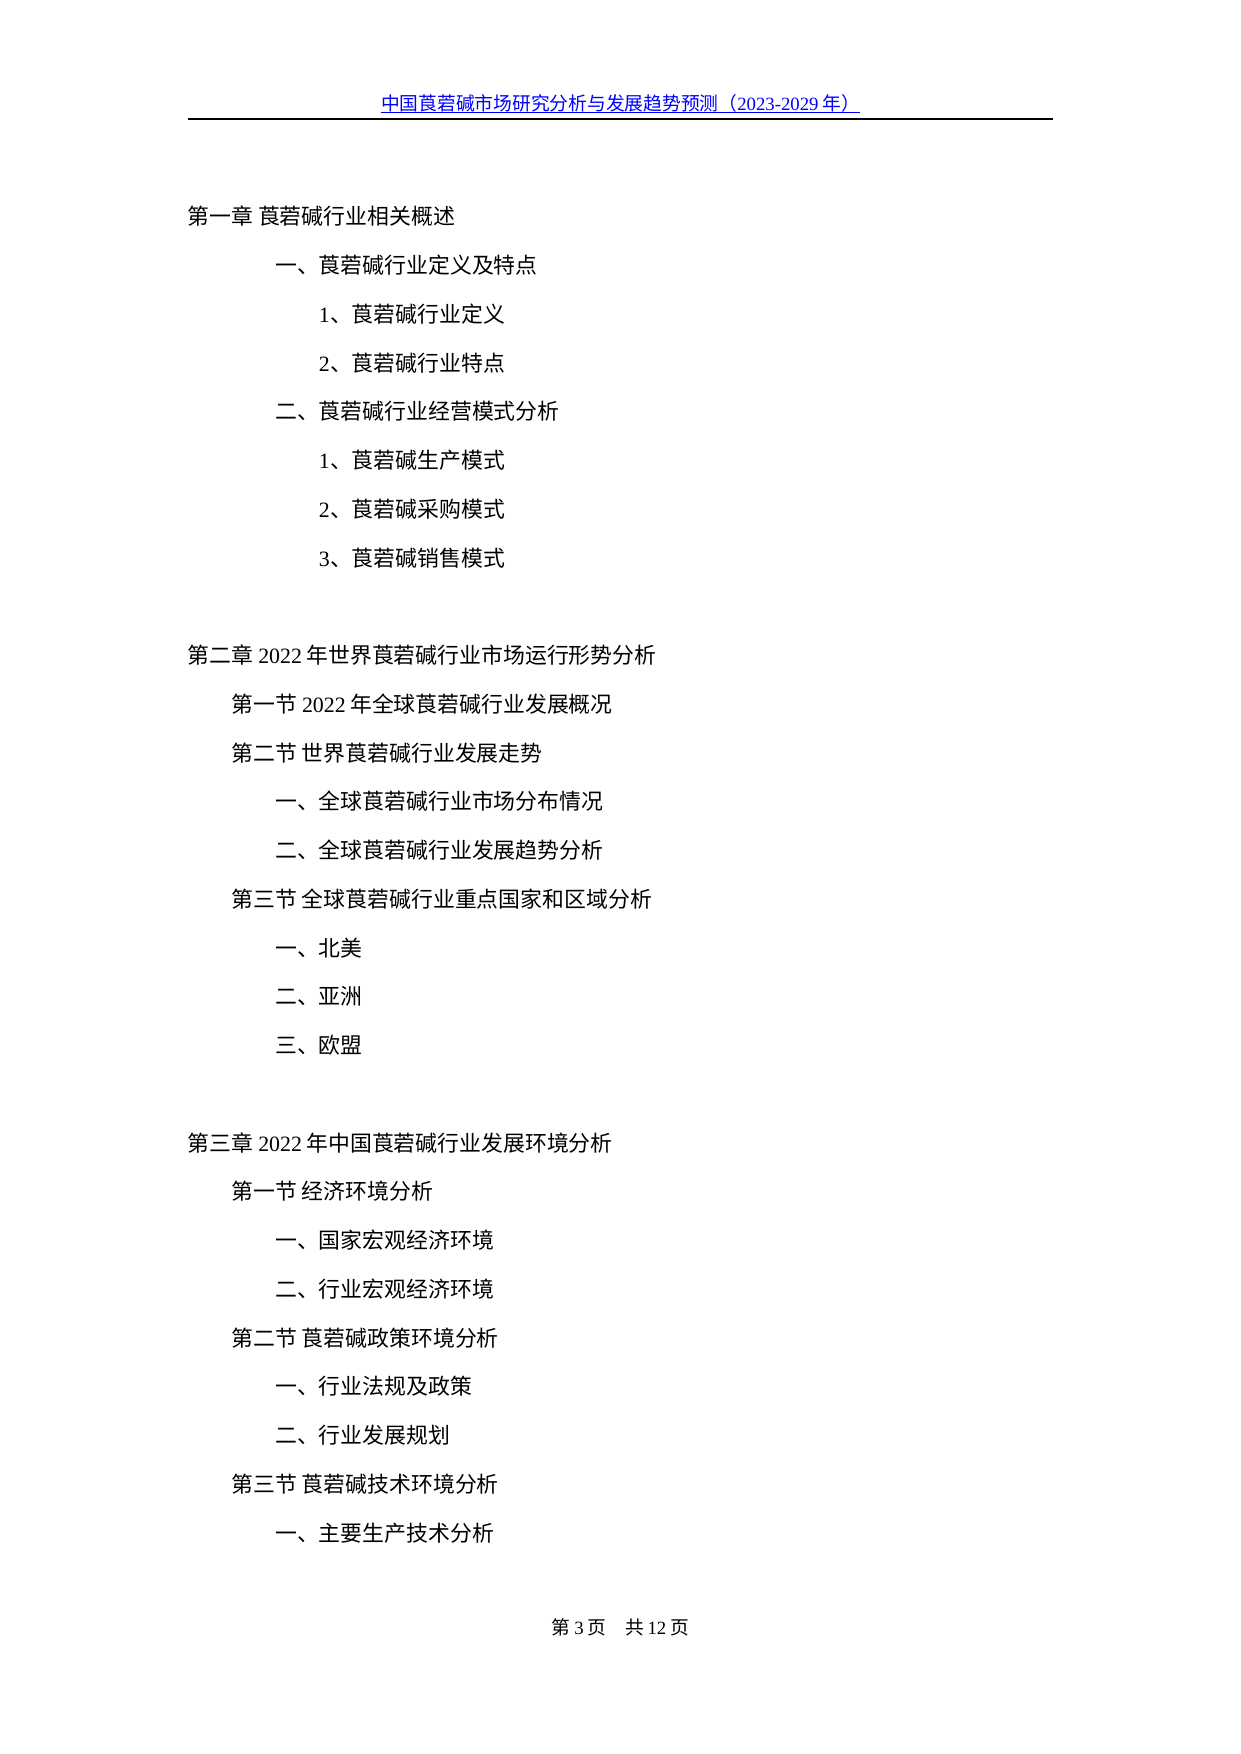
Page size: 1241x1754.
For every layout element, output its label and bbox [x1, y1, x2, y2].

text [187, 150, 1053, 1548]
